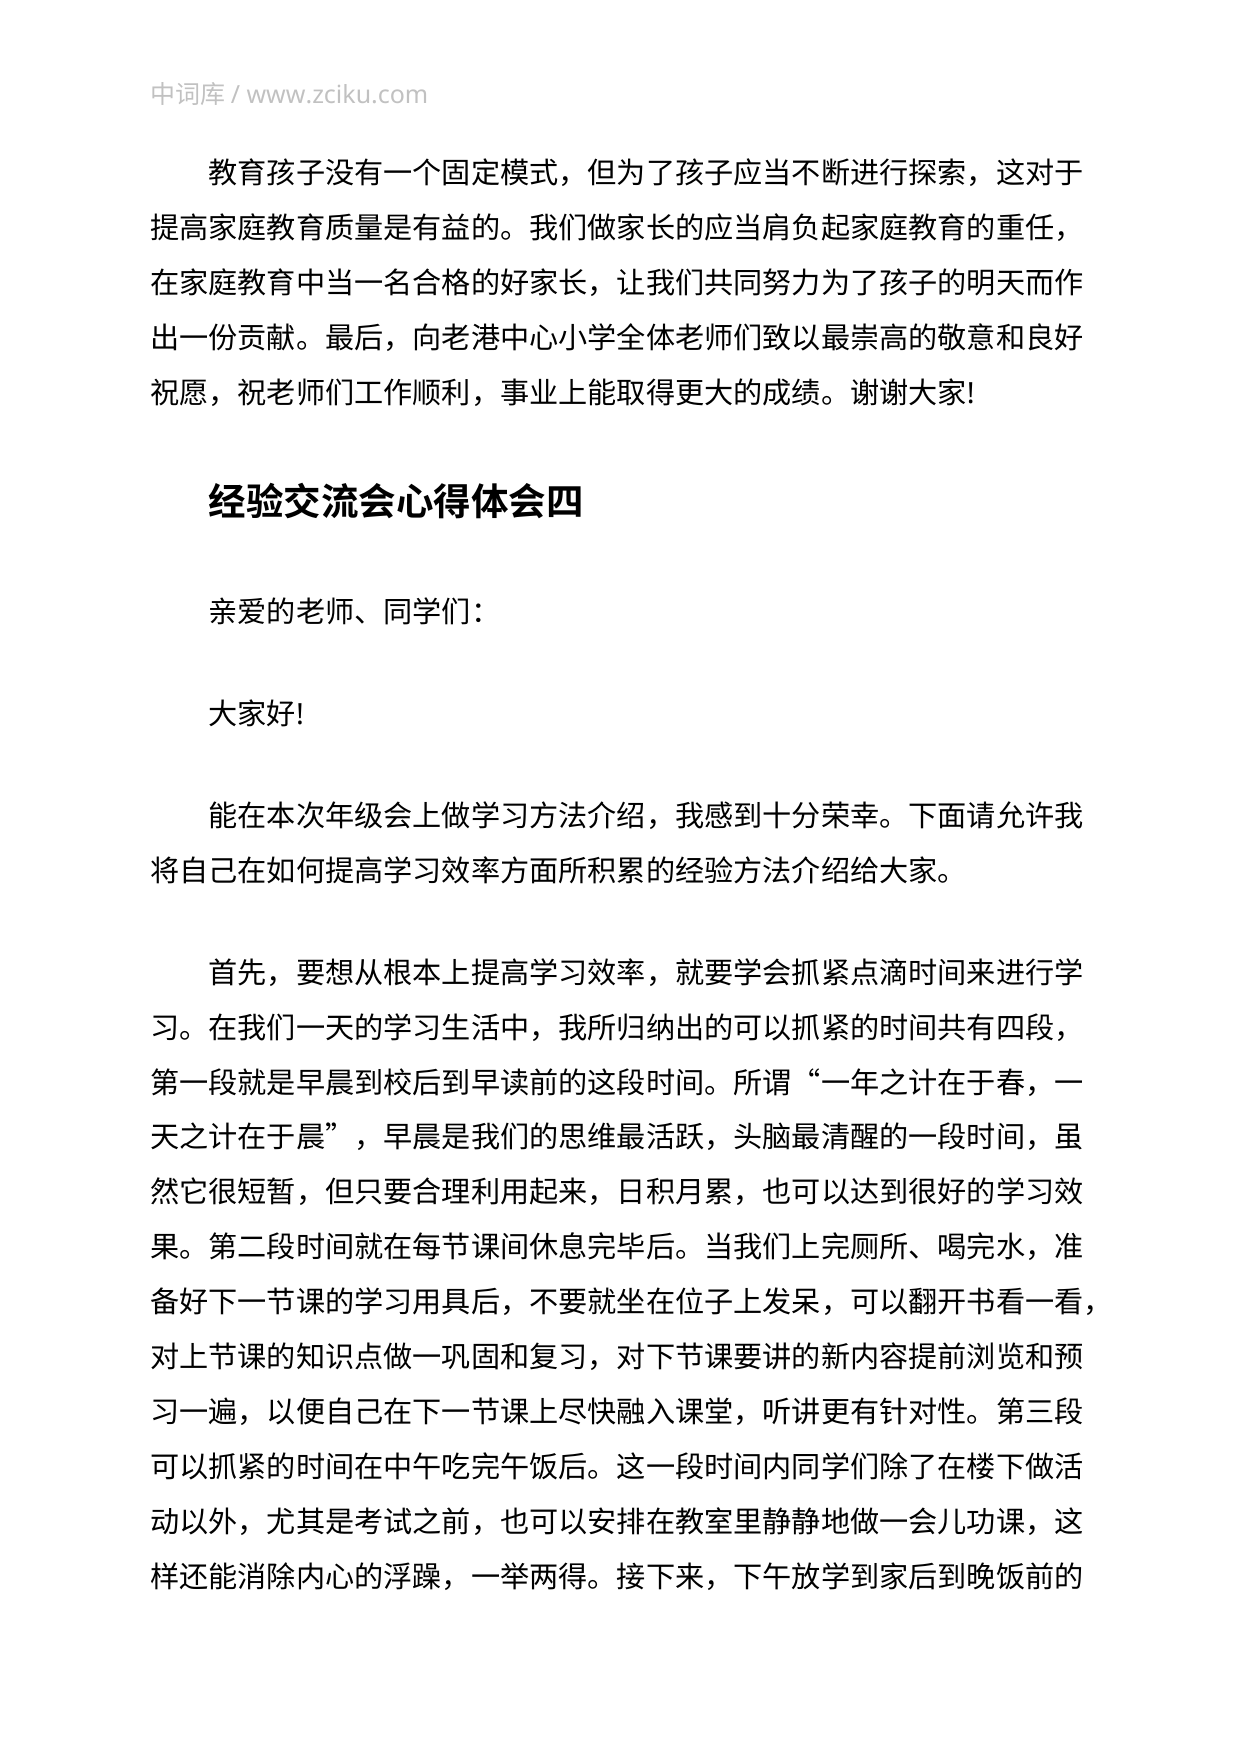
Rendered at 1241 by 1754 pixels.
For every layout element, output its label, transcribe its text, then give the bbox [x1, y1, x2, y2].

text 经验交流会心得体会四 [150, 472, 1090, 526]
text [150, 949, 1090, 1596]
text 大家好! [150, 691, 1090, 733]
text 教育孩子没有一个固定模式，但为了孩子应当不断进行探索，这对于提高家庭教育质量是有益的。我们做家长的应当肩负起家庭教育的重任，在家庭教育中当一名合格的好家长，让我们共同努力为了孩子的明天而作出一份贡献。最后，向老港中心小学全体老师们致以最崇高的敬意和良好祝愿，祝老师们工作顺利，事业上能取得更大的成绩。谢谢大家! [150, 150, 1090, 412]
text 能在本次年级会上做学习方法介绍，我感到十分荣幸。下面请允许我将自己在如何提高学习效率方面所积累的经验方法介绍给大家。 [150, 793, 1090, 890]
text 亲爱的老师、同学们： [150, 589, 1090, 631]
